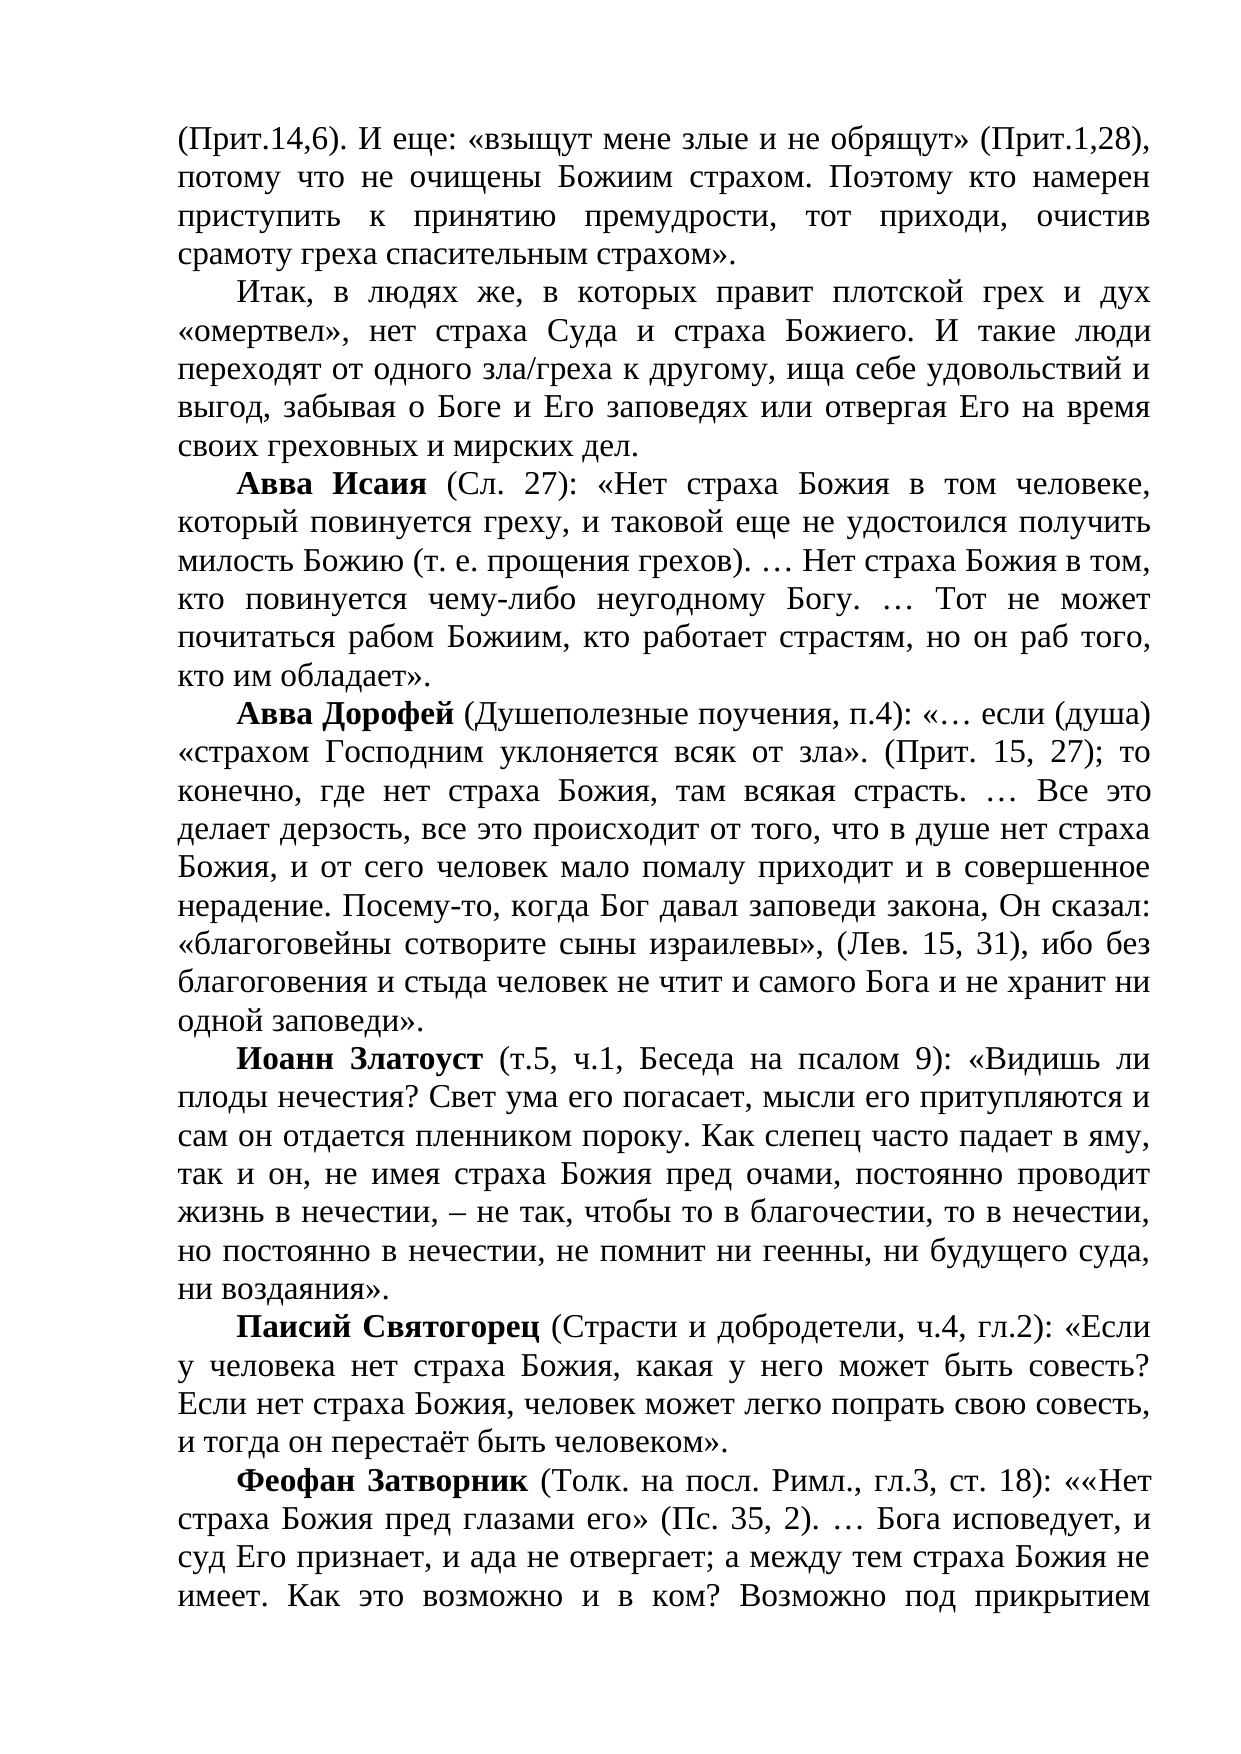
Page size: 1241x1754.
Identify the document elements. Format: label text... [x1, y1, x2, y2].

text Авва Исаия (Сл. 27): «Нет страха Божия в том человеке, который повинуется греху, и таковой еще не удостоился получить милость Божию (т. е. прощения грехов). … Нет страха Божия в том, кто повинуется чему-либо неугодному Богу. … Тот не может почитаться рабом Божиим, кто работает страстям, но он раб того, кто им обладает». [177, 463, 1152, 693]
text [177, 1460, 1152, 1613]
text Авва Дорофей (Душеполезные поучения, п.4): «… если (душа) «страхом Господним уклоняется всяк от зла». (Прит. 15, 27); то конечно, где нет страха Божия, там всякая страсть. … Все это делает дерзость, все это происходит от того, что в душе нет страха Божия, и от сего человек мало помалу приходит и в совершенное нерадение. Посему-то, когда Бог давал заповеди закона, Он сказал: «благоговейны сотворите сыны израилевы», (Лев. 15, 31), ибо без благоговения и стыда человек не чтит и самого Бога и не хранит ни одной заповеди». [177, 693, 1152, 1038]
text Итак, в людях же, в которых правит плотской грех и дух «омертвел», нет страха Суда и страха Божиего. И такие люди переходят от одного зла/греха к другому, ища себе удовольствий и выгод, забывая о Боге и Его заповедях или отвергая Его на время своих греховных и мирских дел. [177, 271, 1152, 463]
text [177, 118, 1152, 271]
text Иоанн Златоуст (т.5, ч.1, Беседа на псалом 9): «Видишь ли плоды нечестия? Свет ума его погасает, мысли его притупляются и сам он отдается пленником пороку. Как слепец часто падает в яму, так и он, не имея страха Божия пред очами, постоянно проводит жизнь в нечестии, – не так, чтобы то в благочестии, то в нечестии, но постоянно в нечестии, не помнит ни геенны, ни будущего суда, ни воздаяния». [177, 1038, 1152, 1306]
text Паисий Святогорец (Страсти и добродетели, ч.4, гл.2): «Если у человека нет страха Божия, какая у него может быть совесть? Если нет страха Божия, человек может легко попрать свою совесть, и тогда он перестаёт быть человеком». [177, 1306, 1152, 1460]
